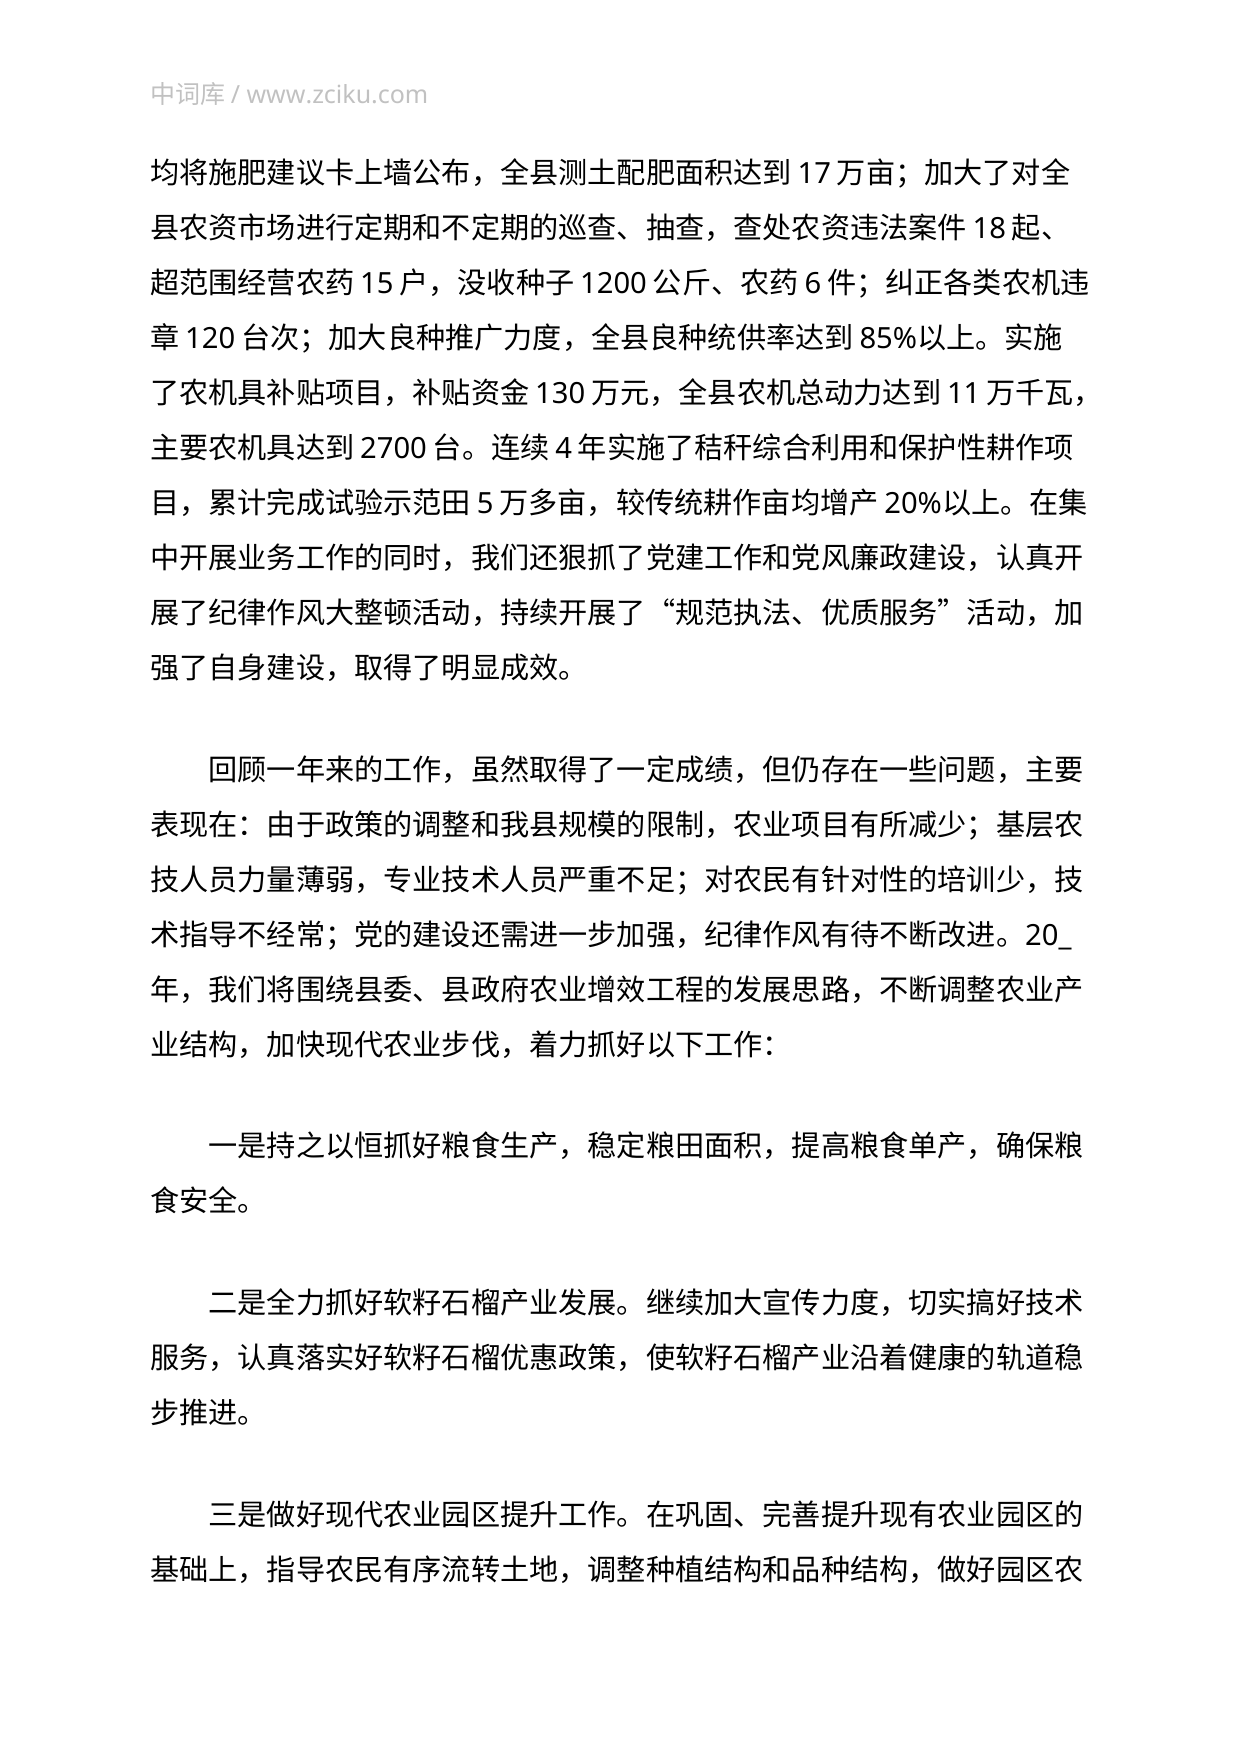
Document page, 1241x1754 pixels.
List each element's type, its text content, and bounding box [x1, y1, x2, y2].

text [150, 1491, 1090, 1588]
text 一是持之以恒抓好粮食生产，稳定粮田面积，提高粮食单产，确保粮食安全。 [150, 1123, 1090, 1220]
text 二是全力抓好软籽石榴产业发展。继续加大宣传力度，切实搞好技术服务，认真落实好软籽石榴优惠政策，使软籽石榴产业沿着健康的轨道稳步推进。 [150, 1279, 1090, 1432]
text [150, 150, 1090, 687]
text 回顾一年来的工作，虽然取得了一定成绩，但仍存在一些问题，主要表现在：由于政策的调整和我县规模的限制，农业项目有所减少；基层农技人员力量薄弱，专业技术人员严重不足；对农民有针对性的培训少，技术指导不经常；党的建设还需进一步加强，纪律作风有待不断改进。20_年，我们将围绕县委、县政府农业增效工程的发展思路，不断调整农业产业结构，加快现代农业步伐，着力抓好以下工作： [150, 747, 1090, 1063]
